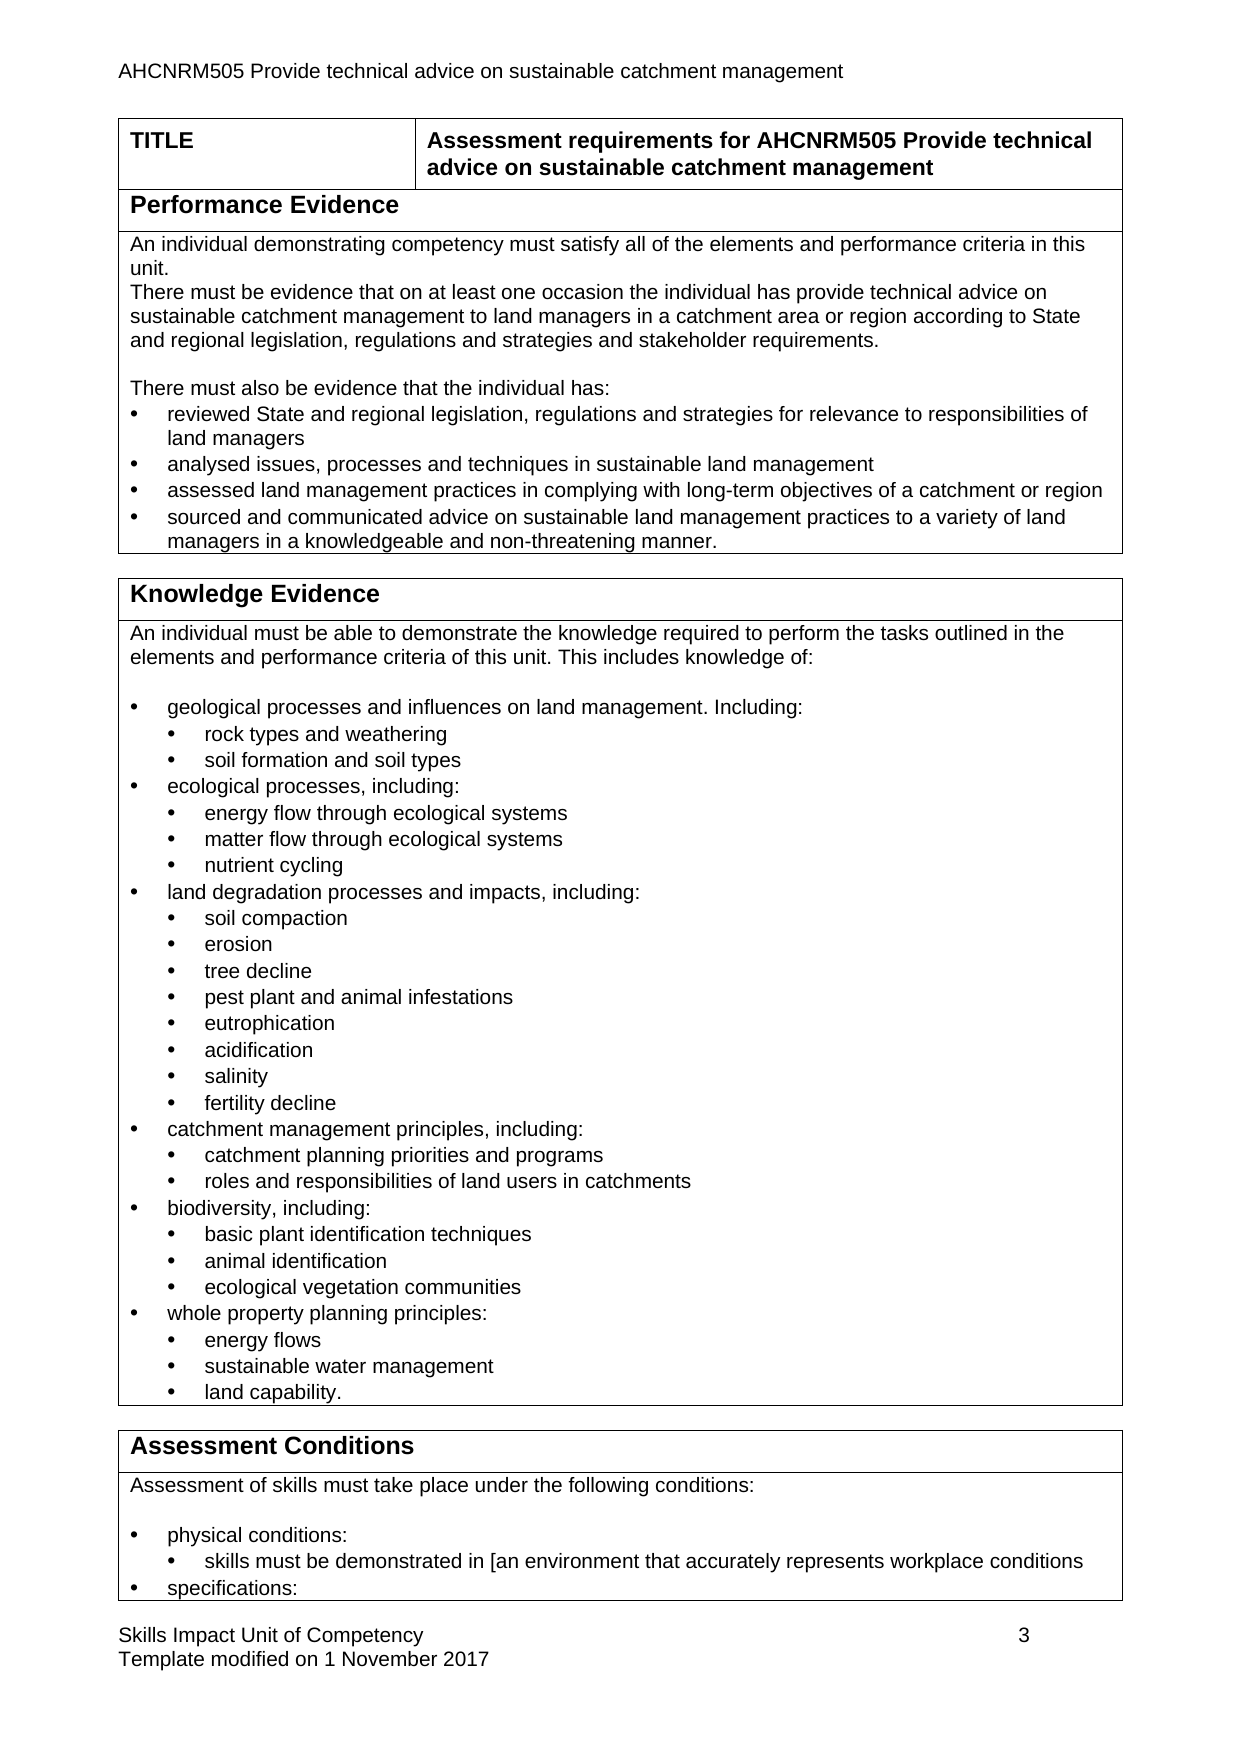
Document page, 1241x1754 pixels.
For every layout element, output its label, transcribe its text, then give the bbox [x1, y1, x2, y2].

table_header Assessment Conditions [119, 1431, 1122, 1472]
table_header Knowledge Evidence [119, 579, 1122, 620]
table_cell Performance Evidence [119, 190, 1122, 231]
table_header Assessment requirements for AHCNRM505 Provide technical advice on sustainable catchment management [416, 119, 1122, 188]
table_cell An individual must be able to demonstrate the knowledge required to perform the tasks outlined in the elements and performance criteria of this unit. This includes knowledge of: geological processes and influences on land management. Including: rock types and weathering soil formation and soil types ecological processes, including: energy flow through ecological systems matter flow through ecological systems nutrient cycling land degradation processes and impacts, including: soil compaction erosion tree decline pest plant and animal infestations eutrophication acidification salinity fertility decline catchment management principles, including: catchment planning priorities and programs roles and responsibilities of land users in catchments biodiversity, including: basic plant identification techniques animal identification ecological vegetation communities whole property planning principles: energy flows sustainable water management land capability. [119, 621, 1122, 1405]
table_cell An individual demonstrating competency must satisfy all of the elements and performance criteria in this unit. There must be evidence that on at least one occasion the individual has provide technical advice on sustainable catchment management to land managers in a catchment area or region according to State and regional legislation, regulations and strategies and stakeholder requirements. There must also be evidence that the individual has: reviewed State and regional legislation, regulations and strategies for relevance to responsibilities of land managers analysed issues, processes and techniques in sustainable land management assessed land management practices in complying with long-term objectives of a catchment or region sourced and communicated advice on sustainable land management practices to a variety of land managers in a knowledgeable and non-threatening manner. [119, 232, 1122, 553]
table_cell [119, 1473, 1122, 1600]
table_header TITLE [119, 119, 415, 188]
